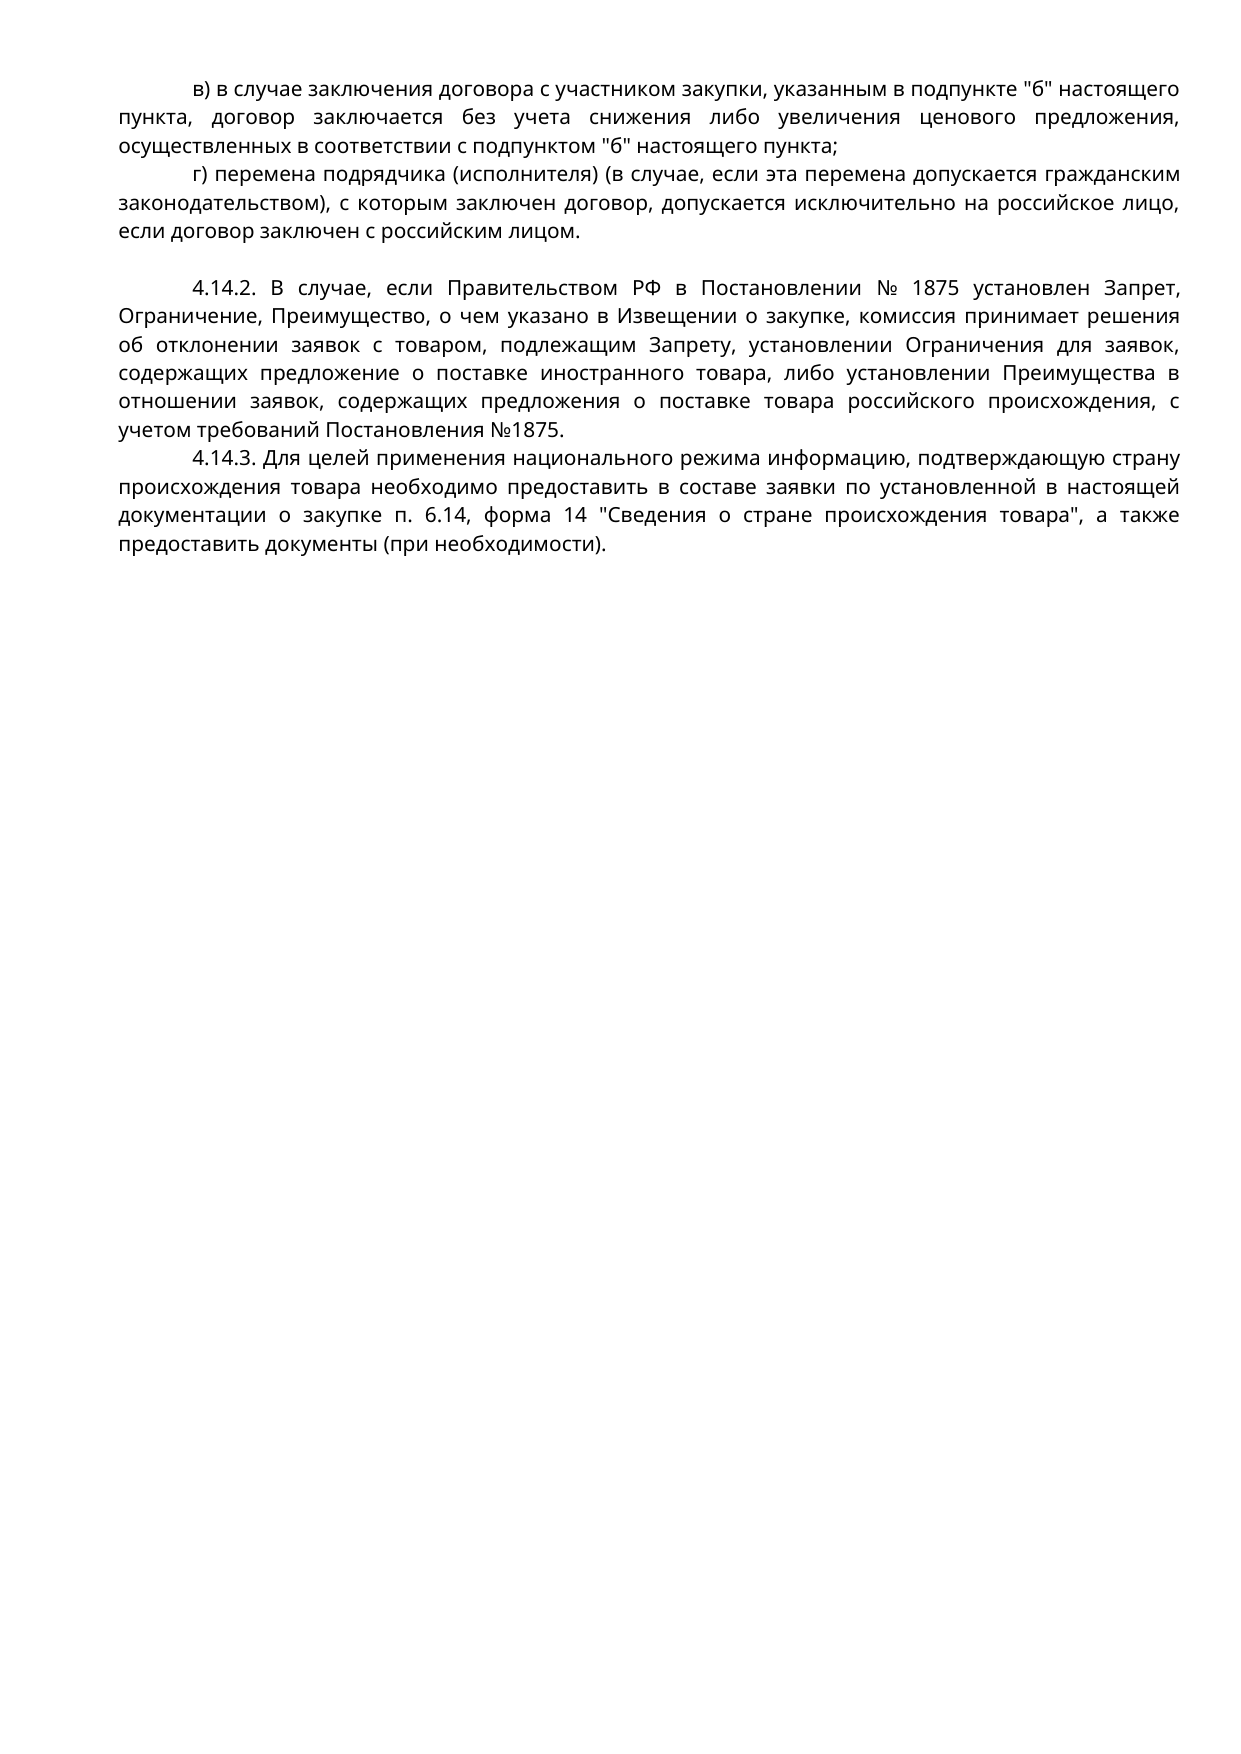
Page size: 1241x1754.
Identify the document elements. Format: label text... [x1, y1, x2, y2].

text в) в случае заключения договора с участником закупки, указанным в подпункте "б" настоящего пункта, договор заключается без учета снижения либо увеличения ценового предложения, осуществленных в соответствии с подпунктом "б" настоящего пункта; [118, 74, 1181, 159]
text 4.14.3. Для целей применения национального режима информацию, подтверждающую страну происхождения товара необходимо предоставить в составе заявки по установленной в настоящей документации о закупке п. 6.14, форма 14 "Сведения о стране происхождения товара", а также предоставить документы (при необходимости). [118, 443, 1181, 557]
text г) перемена подрядчика (исполнителя) (в случае, если эта перемена допускается гражданским законодательством), с которым заключен договор, допускается исключительно на российское лицо, если договор заключен с российским лицом. [118, 159, 1181, 244]
text 4.14.2. В случае, если Правительством РФ в Постановлении № 1875 установлен Запрет, Ограничение, Преимущество, о чем указано в Извещении о закупке, комиссия принимает решения об отклонении заявок с товаром, подлежащим Запрету, установлении Ограничения для заявок, содержащих предложение о поставке иностранного товара, либо установлении Преимущества в отношении заявок, содержащих предложения о поставке товара российского происхождения, с учетом требований Постановления №1875. [118, 273, 1181, 443]
